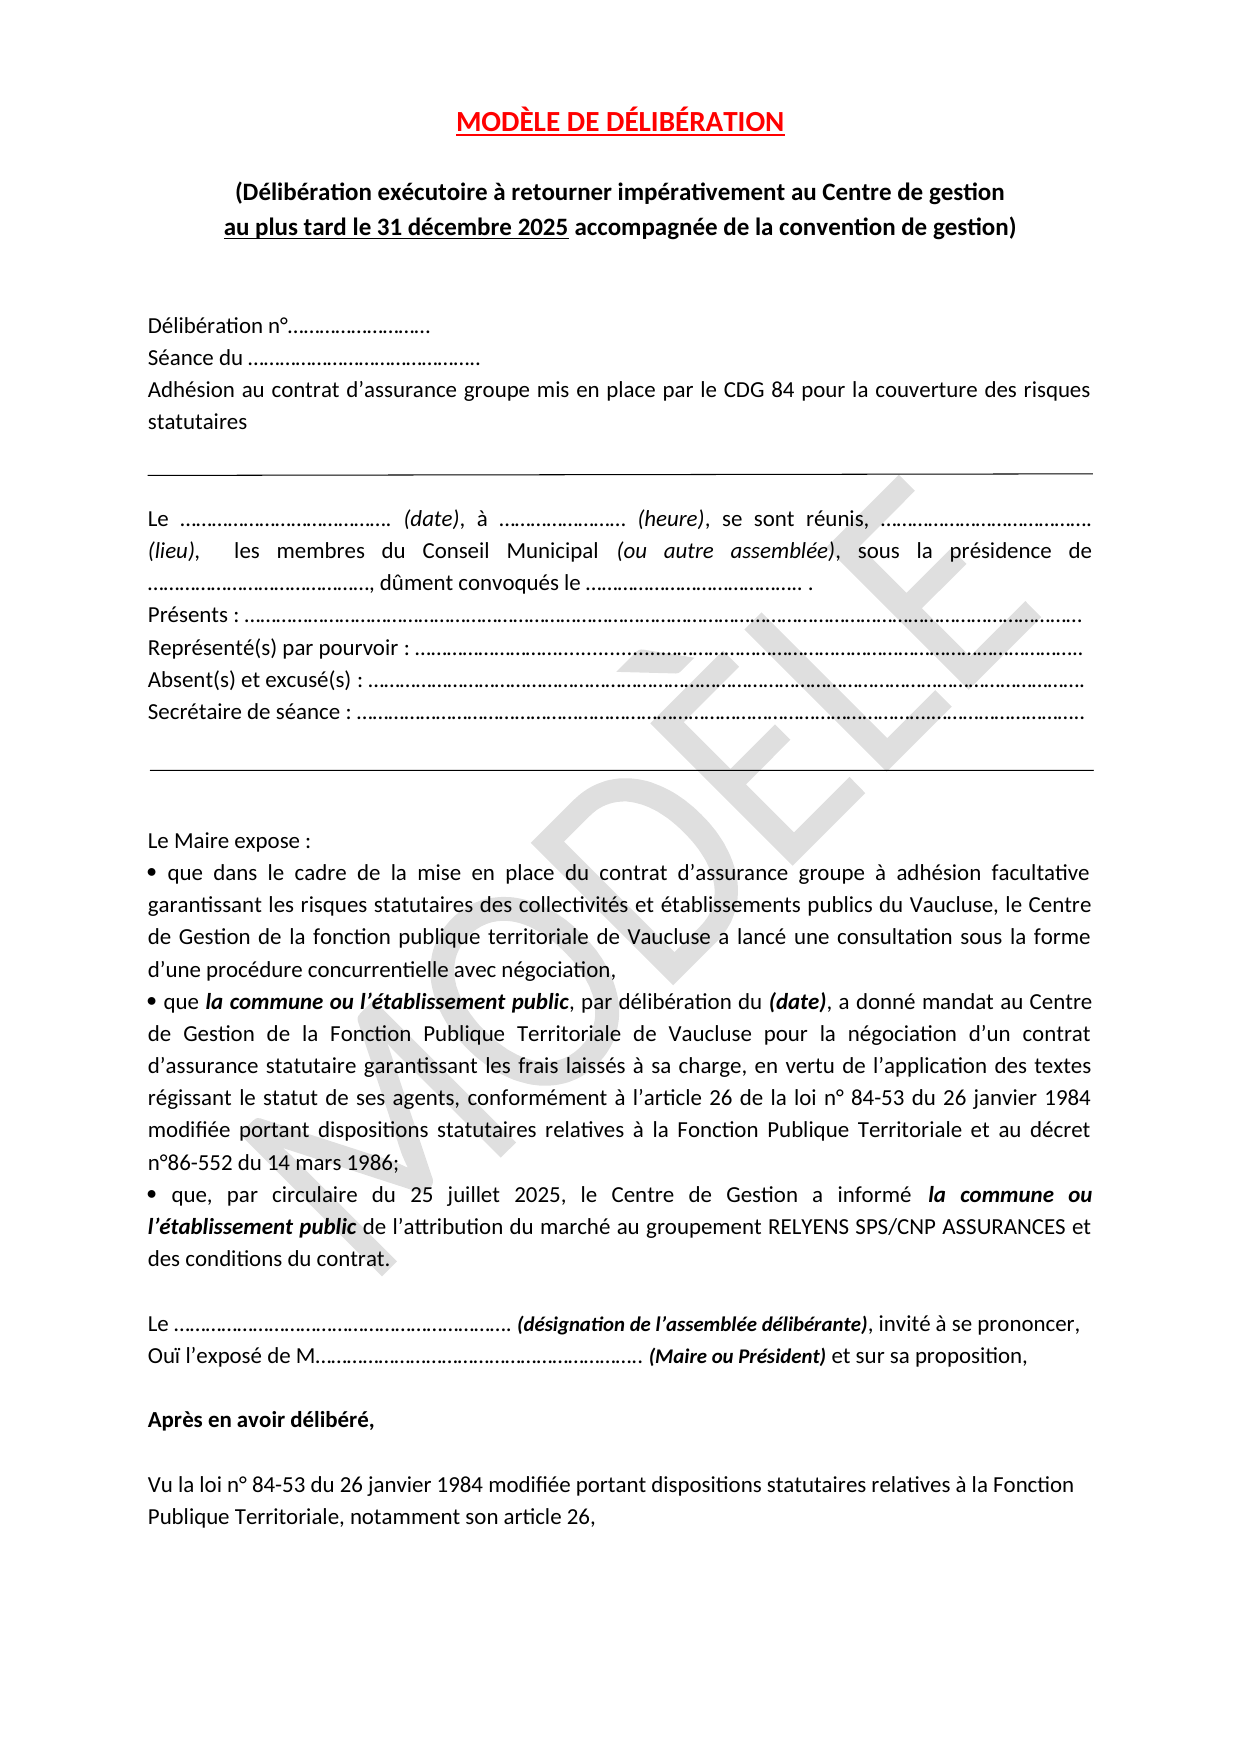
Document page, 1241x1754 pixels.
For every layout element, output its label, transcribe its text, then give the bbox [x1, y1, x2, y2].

text Représenté(s) par pourvoir : ………………………..................…………………………………………………………………….. [148, 633, 1093, 661]
text Séance du …………………………………….. [148, 343, 1093, 371]
text Délibération n°……………………… [148, 311, 1093, 339]
text que, par circulaire du 25 juillet 2025, le Centre de Gestion a informé la commune ou l’établissement public de l’attribution du marché au groupement RELYENS SPS/CNP ASSURANCES et des conditions du contrat. [148, 1180, 1093, 1272]
text Ouï l’exposé de M…………………………………………………….. (Maire ou Président) et sur sa proposition, [148, 1341, 1093, 1369]
text Après en avoir délibéré, [148, 1405, 1093, 1433]
text Le Maire expose : [148, 826, 1093, 854]
text Absent(s) et excusé(s) : ………………………………………………………………………………………………………………………. [148, 665, 1093, 693]
text au plus tard le 31 décembre 2025 accompagnée de la convention de gestion) [148, 212, 1093, 242]
text Présents : …………………………………………………………………………………………………………………………………………… [148, 601, 1093, 629]
text Secrétaire de séance : ……………………………………………………………………………………………….……………………….. [148, 697, 1093, 725]
text MODÈLE DE DÉLIBÉRATION [148, 103, 1093, 139]
text Adhésion au contrat d’assurance groupe mis en place par le CDG 84 pour la couverture des risques statutaires [148, 375, 1093, 436]
text que la commune ou l’établissement public, par délibération du (date), a donné mandat au Centre de Gestion de la Fonction Publique Territoriale de Vaucluse pour la négociation d’un contrat d’assurance statutaire garantissant les frais laissés à sa charge, en vertu de l’application des textes régissant le statut de ses agents, conformément à l’article 26 de la loi n° 84-53 du 26 janvier 1984 modifiée portant dispositions statutaires relatives à la Fonction Publique Territoriale et au décret n°86-552 du 14 mars 1986; [148, 987, 1093, 1176]
text Le ………………………………………………………. (désignation de l’assemblée délibérante), invité à se prononcer, [148, 1309, 1093, 1337]
text que dans le cadre de la mise en place du contrat d’assurance groupe à adhésion facultative garantissant les risques statutaires des collectivités et établissements publics du Vaucluse, le Centre de Gestion de la fonction publique territoriale de Vaucluse a lancé une consultation sous la forme d’une procédure concurrentielle avec négociation, [148, 858, 1093, 983]
text Le …………………………………. (date), à …………………… (heure), se sont réunis, …………………………………. (lieu), les membres du Conseil Municipal (ou autre assemblée), sous la présidence de ……………………………………, dûment convoqués le ………………………………….. . [148, 504, 1093, 596]
text Vu la loi n° 84-53 du 26 janvier 1984 modifiée portant dispositions statutaires relatives à la Fonction Publique Territoriale, notamment son article 26, [148, 1470, 1093, 1530]
text (Délibération exécutoire à retourner impérativement au Centre de gestion [148, 177, 1093, 207]
